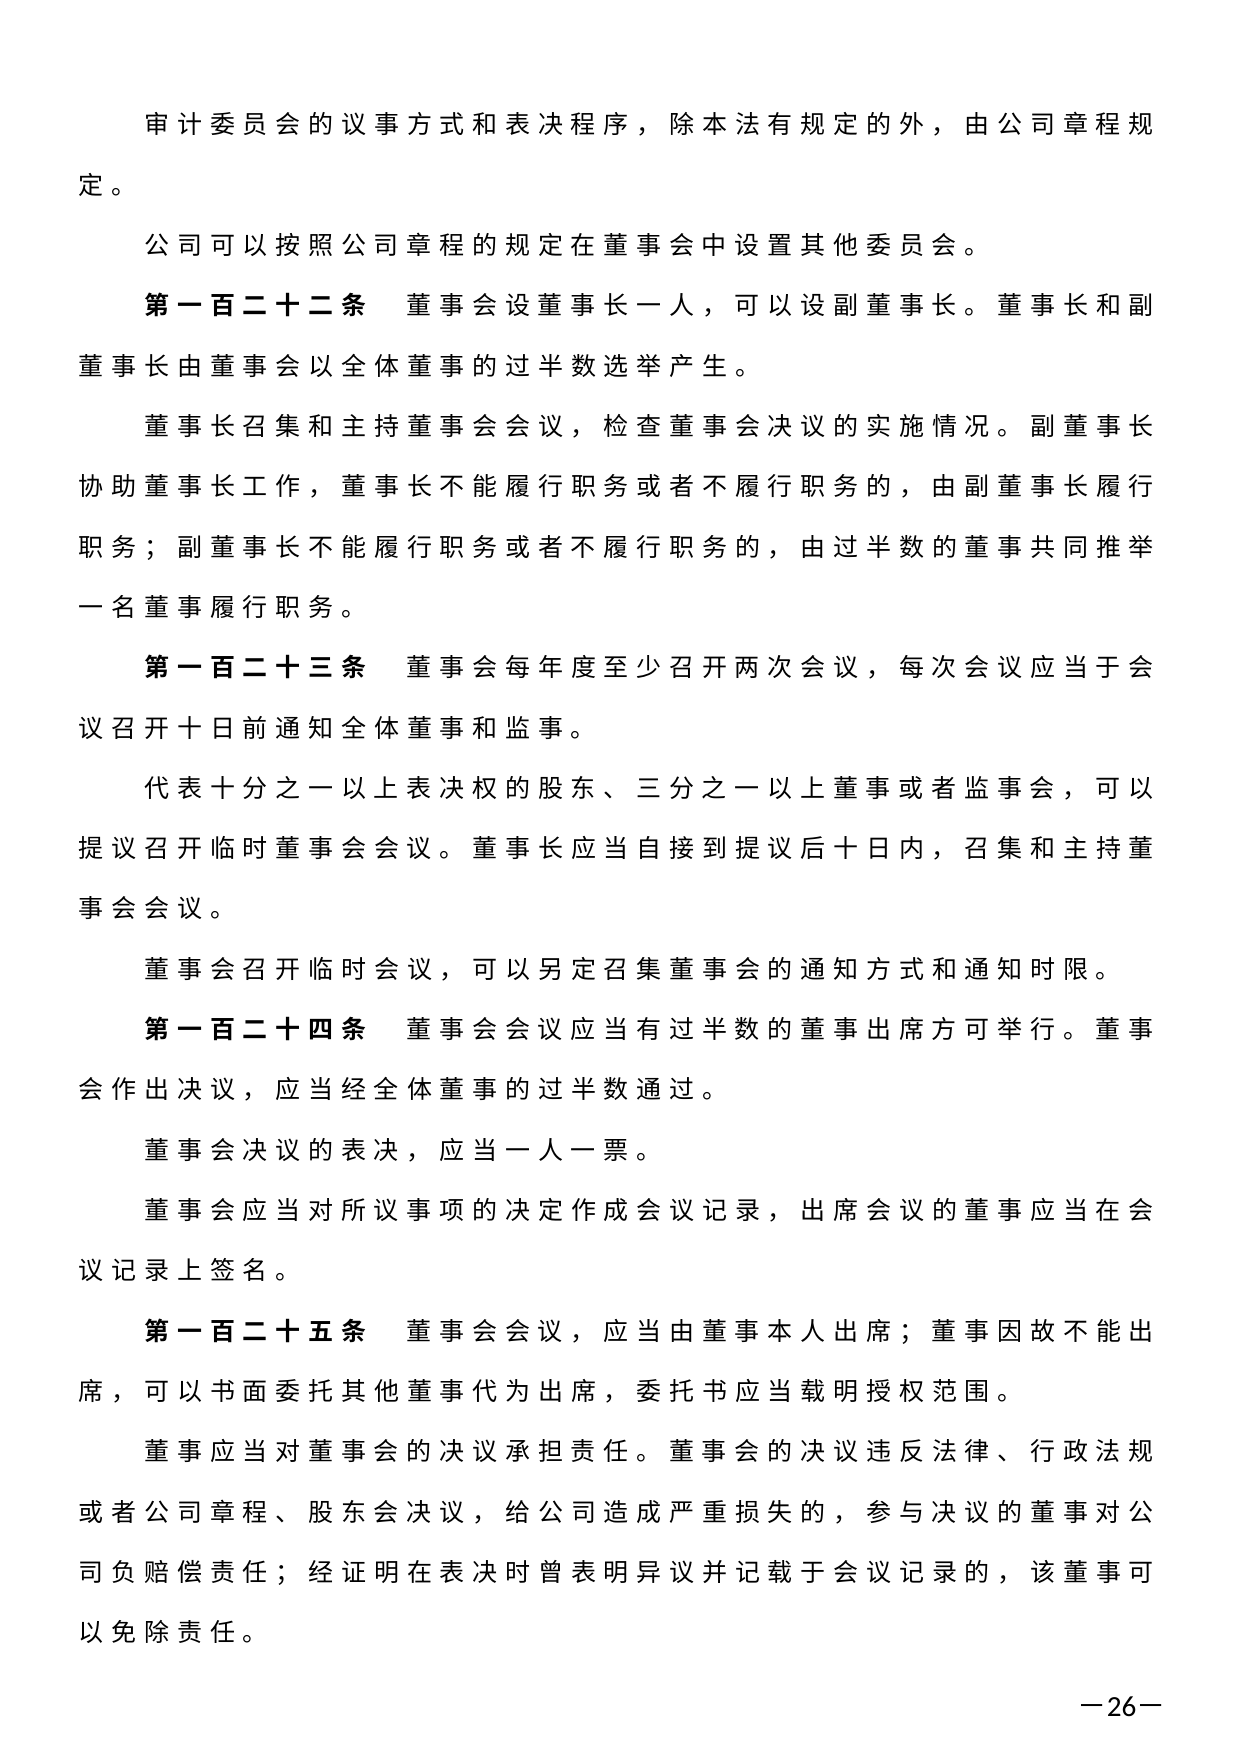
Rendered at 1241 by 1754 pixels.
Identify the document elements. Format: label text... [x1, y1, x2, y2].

text 代表十分之一以上表决权的股东、三分之一以上董事或者监事会，可以提议召开临时董事会会议。董事长应当自接到提议后十日内，召集和主持董事会会议。 [79, 756, 1161, 937]
text 第一百二十二条 董事会设董事长一人，可以设副董事长。董事长和副董事长由董事会以全体董事的过半数选举产生。 [79, 274, 1161, 394]
text 审计委员会的议事方式和表决程序，除本法有规定的外，由公司章程规定。 [79, 93, 1161, 213]
text 第一百二十三条 董事会每年度至少召开两次会议，每次会议应当于会议召开十日前通知全体董事和监事。 [79, 636, 1161, 756]
text 第一百二十五条 董事会会议，应当由董事本人出席；董事因故不能出席，可以书面委托其他董事代为出席，委托书应当载明授权范围。 [79, 1299, 1161, 1420]
text 董事会决议的表决，应当一人一票。 [79, 1118, 1161, 1178]
text 董事会召开临时会议，可以另定召集董事会的通知方式和通知时限。 [79, 937, 1161, 998]
text 第一百二十四条 董事会会议应当有过半数的董事出席方可举行。董事会作出决议，应当经全体董事的过半数通过。 [79, 998, 1161, 1118]
text 董事长召集和主持董事会会议，检查董事会决议的实施情况。副董事长协助董事长工作，董事长不能履行职务或者不履行职务的，由副董事长履行职务；副董事长不能履行职务或者不履行职务的，由过半数的董事共同推举一名董事履行职务。 [79, 394, 1161, 636]
text 公司可以按照公司章程的规定在董事会中设置其他委员会。 [79, 213, 1161, 274]
text 董事应当对董事会的决议承担责任。董事会的决议违反法律、行政法规或者公司章程、股东会决议，给公司造成严重损失的，参与决议的董事对公司负赔偿责任；经证明在表决时曾表明异议并记载于会议记录的，该董事可以免除责任。 [79, 1420, 1161, 1661]
text 董事会应当对所议事项的决定作成会议记录，出席会议的董事应当在会议记录上签名。 [79, 1178, 1161, 1299]
